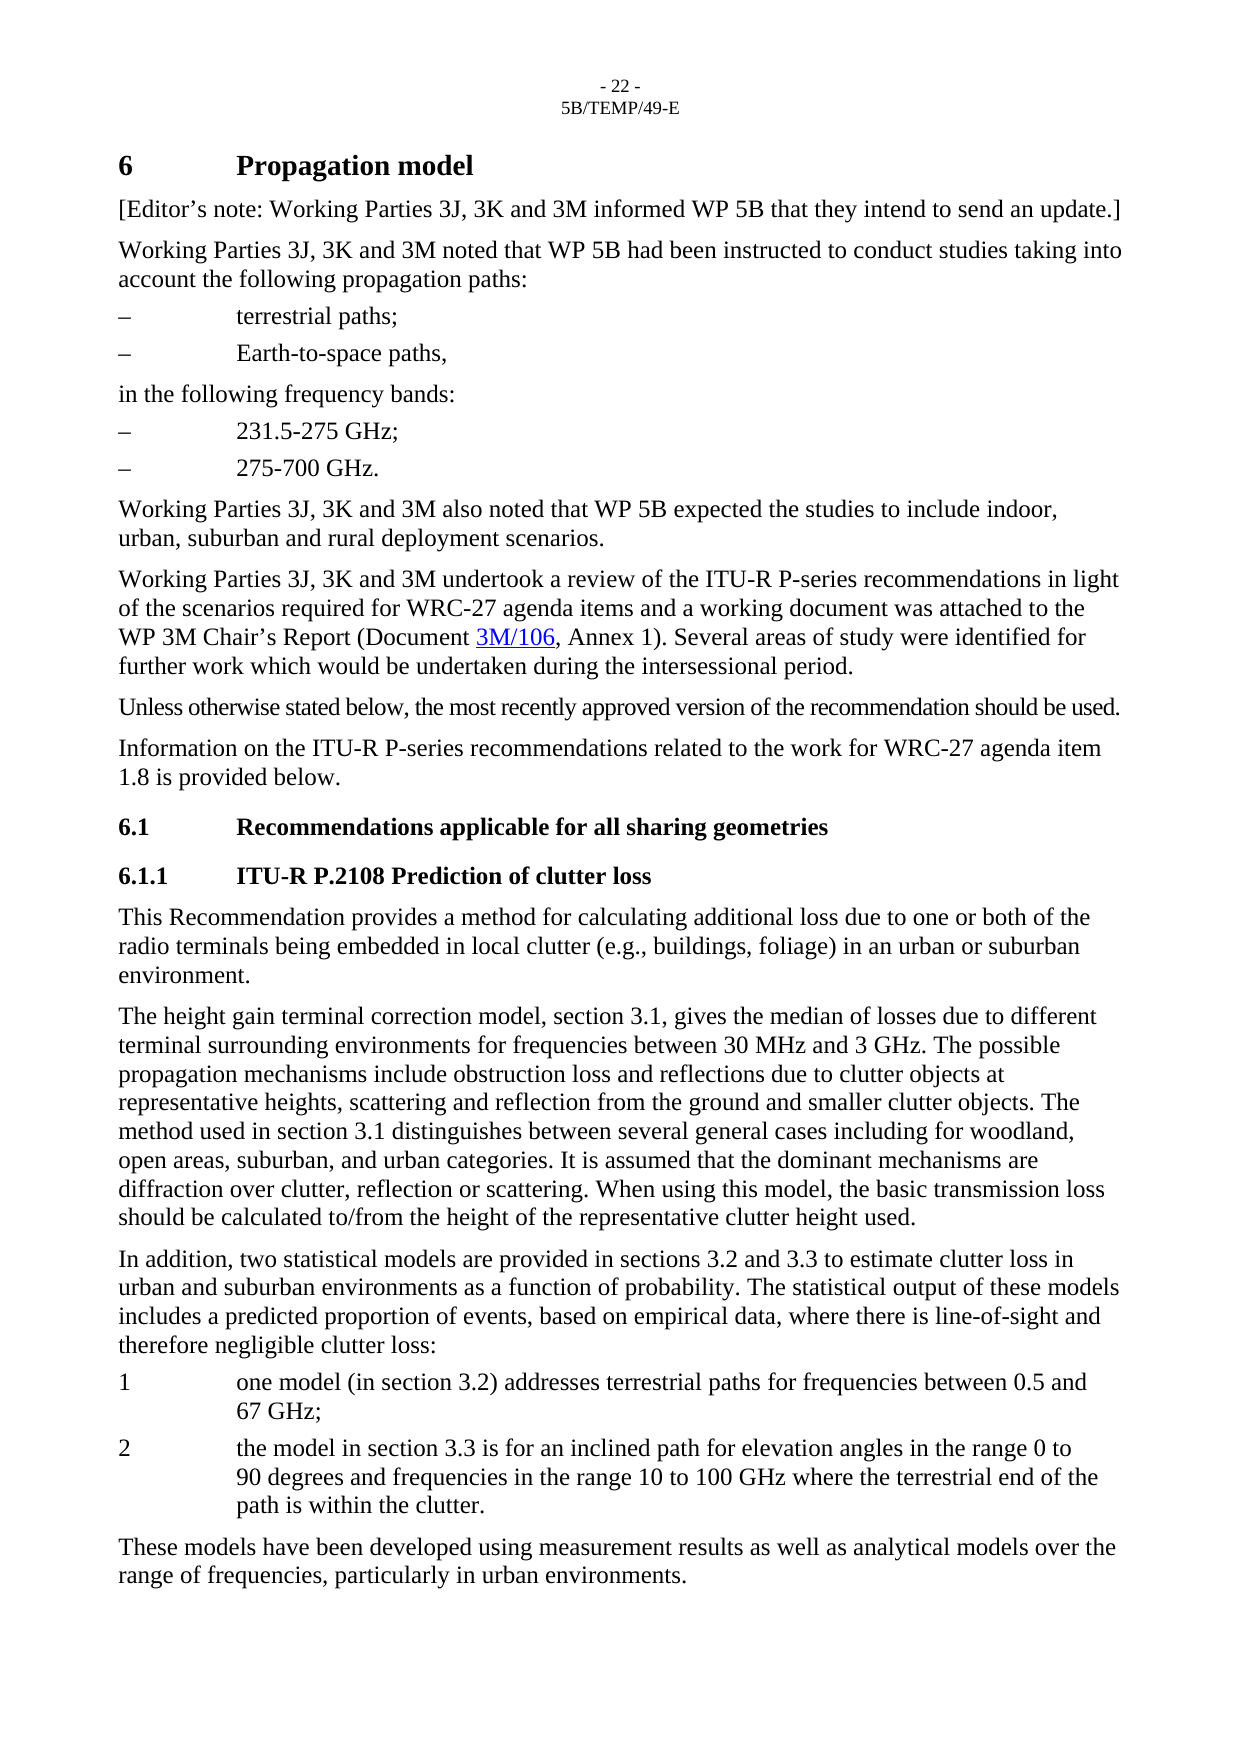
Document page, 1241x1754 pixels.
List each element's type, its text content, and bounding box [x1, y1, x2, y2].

text The height gain terminal correction model, section 3.1, gives the median of losses due to different terminal surrounding environments for frequencies between 30 MHz and 3 GHz. The possible propagation mechanisms include obstruction loss and reflections due to clutter objects at representative heights, scattering and reflection from the ground and smaller clutter objects. The method used in section 3.1 distinguishes between several general cases including for woodland, open areas, suburban, and urban categories. It is assumed that the dominant mechanisms are diffraction over clutter, reflection or scattering. When using this model, the basic transmission loss should be calculated to/from the height of the representative clutter height used. [118, 1001, 1122, 1231]
text This Recommendation provides a method for calculating additional loss due to one or both of the radio terminals being embedded in local clutter (e.g., buildings, foliage) in an urban or suburban environment. [118, 902, 1122, 989]
text – Earth-to-space paths, [118, 338, 1122, 367]
text In addition, two statistical models are provided in sections 3.2 and 3.3 to estimate clutter loss in urban and suburban environments as a function of probability. The statistical output of these models includes a predicted proportion of events, based on empirical data, where there is line-of-sight and therefore negligible clutter loss: [118, 1244, 1122, 1359]
text in the following frequency bands: [118, 379, 1122, 408]
text Working Parties 3J, 3K and 3M also noted that WP 5B expected the studies to include indoor, urban, suburban and rural deployment scenarios. [118, 494, 1122, 552]
text 1 one model (in section 3.2) addresses terrestrial paths for frequencies between 0.5 and 67 GHz; [118, 1367, 1122, 1424]
text – 231.5-275 GHz; [118, 416, 1122, 445]
text Unless otherwise stated below, the most recently approved version of the recommendation should be used. [118, 692, 1122, 721]
subtitle 6.1.1 ITU-R P.2108 Prediction of clutter loss [118, 861, 1122, 890]
text 2 the model in section 3.3 is for an inclined path for elevation angles in the range 0 to 90 degrees and frequencies in the range 10 to 100 GHz where the terrestrial end of the path is within the clutter. [118, 1433, 1122, 1519]
subtitle 6.1 Recommendations applicable for all sharing geometries [118, 812, 1122, 840]
text Information on the ITU-R P-series recommendations related to the work for WRC-27 agenda item 1.8 is provided below. [118, 733, 1122, 791]
text These models have been developed using measurement results as well as analytical models over the range of frequencies, particularly in urban environments. [118, 1532, 1122, 1589]
text Working Parties 3J, 3K and 3M noted that WP 5B had been instructed to conduct studies taking into account the following propagation paths: [118, 235, 1122, 292]
text – terrestrial paths; [118, 301, 1122, 329]
text Working Parties 3J, 3K and 3M undertook a review of the ITU-R P-series recommendations in light of the scenarios required for WRC-27 agenda items and a working document was attached to the WP 3M Chair’s Report (Document 3M/106, Annex 1). Several areas of study were identified for further work which would be undertaken during the intersessional period. [118, 564, 1122, 679]
text – 275-700 GHz. [118, 453, 1122, 482]
subtitle 6 Propagation model [118, 148, 1122, 181]
text [Editor’s note: Working Parties 3J, 3K and 3M informed WP 5B that they intend to send an update.] [118, 194, 1122, 222]
